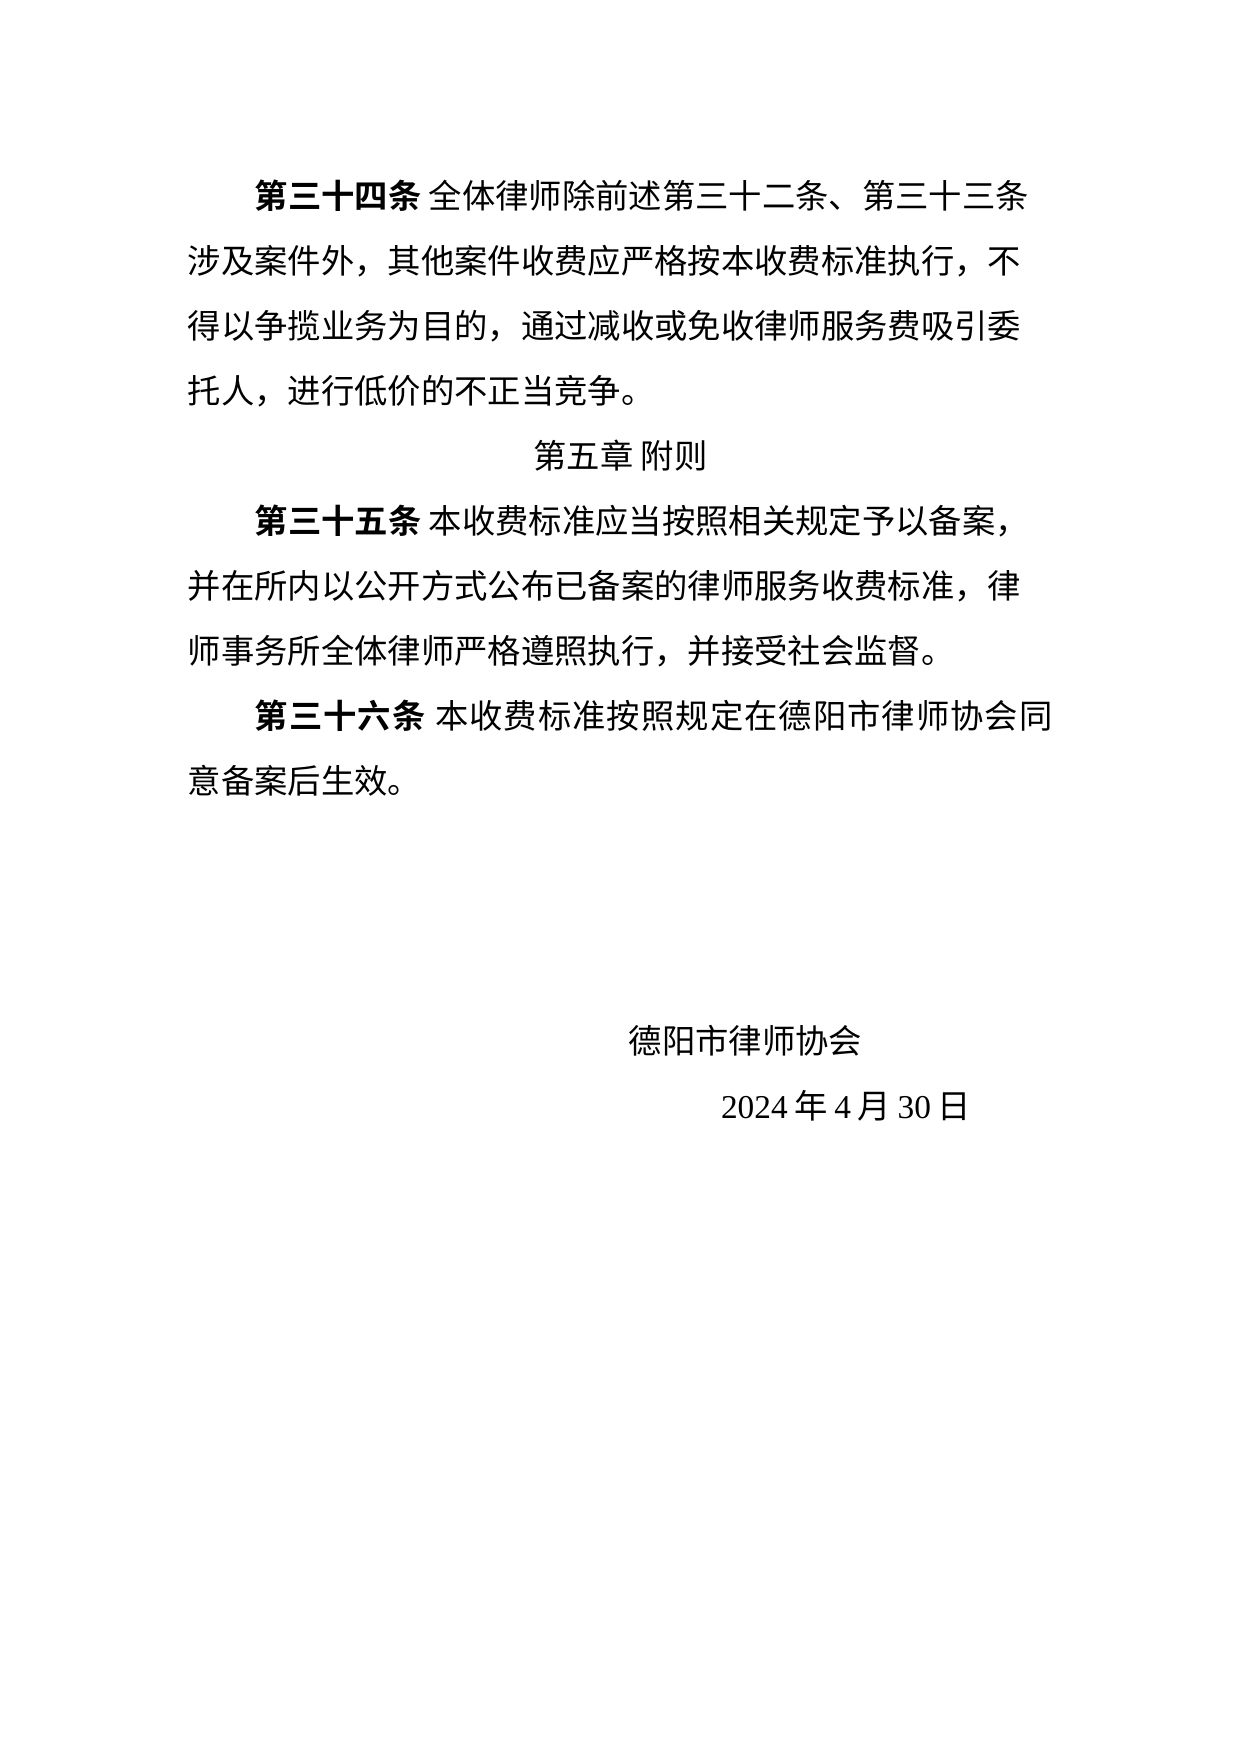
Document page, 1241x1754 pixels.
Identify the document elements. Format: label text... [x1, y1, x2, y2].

text 德阳市律师协会 [187, 1007, 986, 1072]
text 第三十五条 本收费标准应当按照相关规定予以备案，并在所内以公开方式公布已备案的律师服务收费标准，律师事务所全体律师严格遵照执行，并接受社会监督。 [187, 487, 1053, 682]
text 第三十六条 本收费标准按照规定在德阳市律师协会同意备案后生效。 [187, 682, 1053, 812]
text 第三十四条 全体律师除前述第三十二条、第三十三条涉及案件外，其他案件收费应严格按本收费标准执行，不得以争揽业务为目的，通过减收或免收律师服务费吸引委托人，进行低价的不正当竞争。 [187, 162, 1053, 422]
text 第五章 附则 [187, 422, 1053, 487]
text 2024年4月30日 [187, 1072, 986, 1137]
